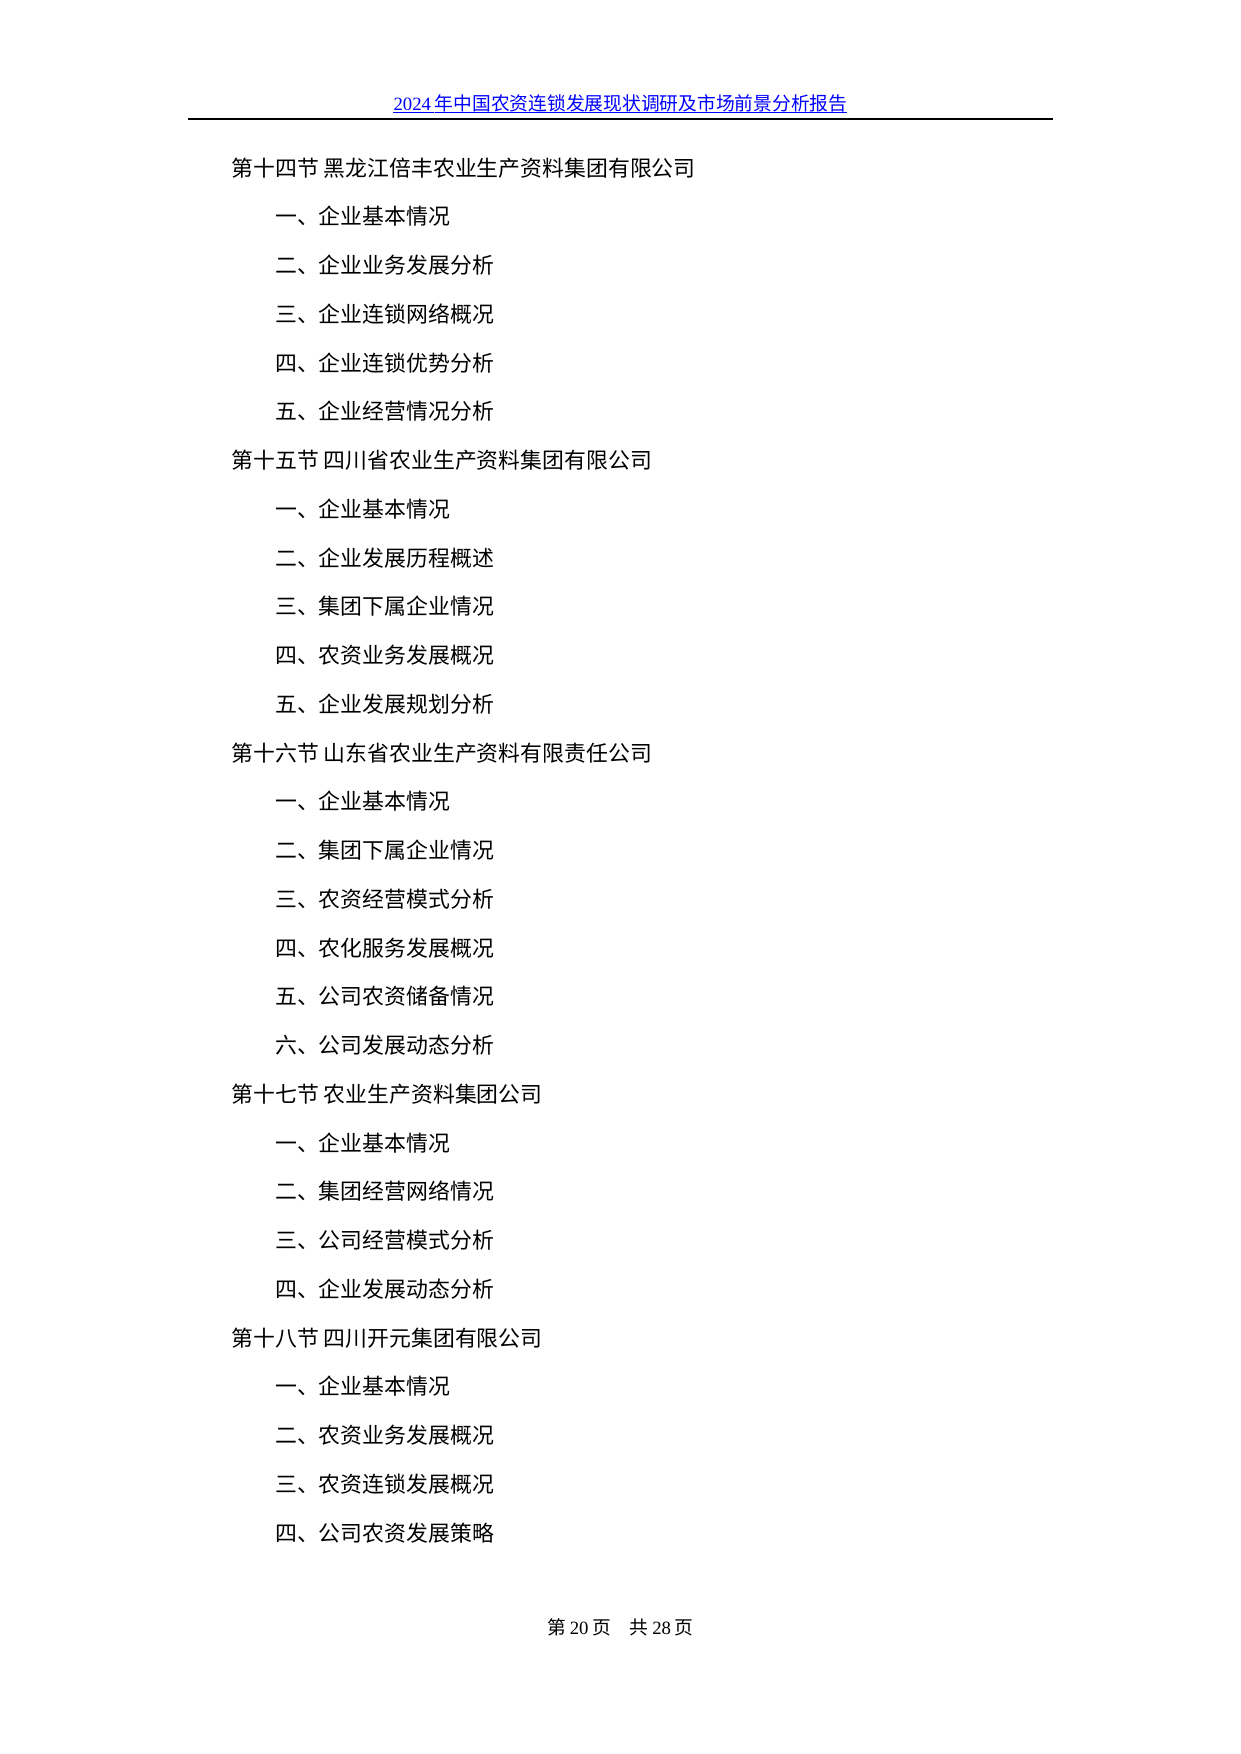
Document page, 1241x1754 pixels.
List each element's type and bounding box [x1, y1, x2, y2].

text [187, 150, 1053, 1548]
